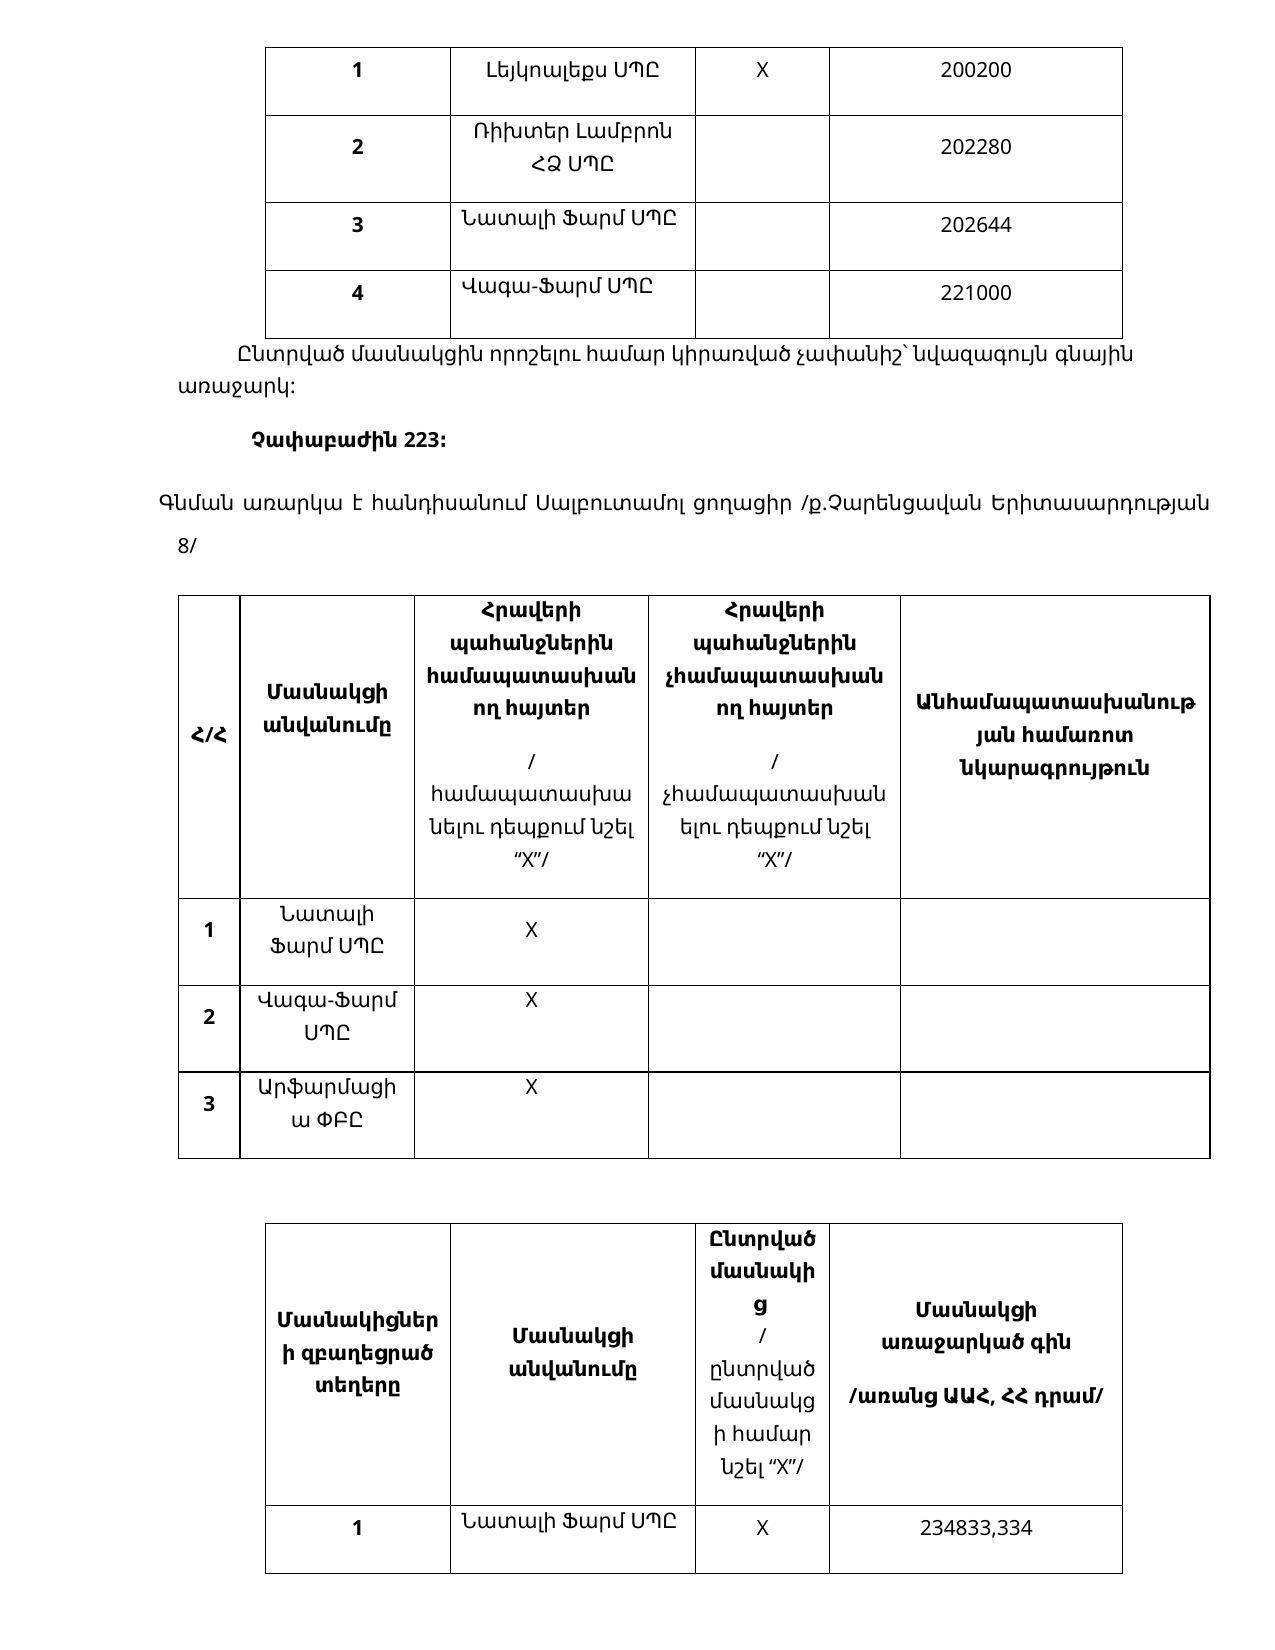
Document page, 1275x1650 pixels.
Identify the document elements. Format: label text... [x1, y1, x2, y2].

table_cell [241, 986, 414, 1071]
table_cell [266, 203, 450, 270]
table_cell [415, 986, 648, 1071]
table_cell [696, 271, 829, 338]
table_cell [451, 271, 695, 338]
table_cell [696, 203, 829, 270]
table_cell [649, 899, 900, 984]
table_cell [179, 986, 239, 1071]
text Չափաբաժին 223։ [177, 425, 1211, 453]
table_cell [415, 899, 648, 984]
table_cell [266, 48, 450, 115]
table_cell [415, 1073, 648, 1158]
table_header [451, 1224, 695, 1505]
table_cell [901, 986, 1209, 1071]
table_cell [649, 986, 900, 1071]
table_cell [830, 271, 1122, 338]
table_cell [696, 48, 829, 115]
text Ընտրված մասնակցին որոշելու համար կիրառված չափանիշ՝ նվազագույն գնային առաջարկ: [177, 339, 1211, 400]
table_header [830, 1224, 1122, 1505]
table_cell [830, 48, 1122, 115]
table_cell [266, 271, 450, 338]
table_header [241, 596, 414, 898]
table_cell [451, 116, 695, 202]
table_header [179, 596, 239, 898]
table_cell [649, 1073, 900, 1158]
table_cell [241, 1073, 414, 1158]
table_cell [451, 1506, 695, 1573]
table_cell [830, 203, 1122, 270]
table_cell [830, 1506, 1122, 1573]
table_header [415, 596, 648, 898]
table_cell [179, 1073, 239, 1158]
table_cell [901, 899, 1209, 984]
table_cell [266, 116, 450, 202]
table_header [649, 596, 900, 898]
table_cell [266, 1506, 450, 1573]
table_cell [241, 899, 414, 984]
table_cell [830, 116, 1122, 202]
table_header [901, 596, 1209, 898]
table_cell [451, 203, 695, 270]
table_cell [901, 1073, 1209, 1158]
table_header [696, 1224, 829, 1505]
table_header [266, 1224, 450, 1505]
text Գնման առարկա է հանդիսանում Սալբուտամոլ ցողացիր /ք.Չարենցավան Երիտասարդության 8/ [158, 488, 1211, 559]
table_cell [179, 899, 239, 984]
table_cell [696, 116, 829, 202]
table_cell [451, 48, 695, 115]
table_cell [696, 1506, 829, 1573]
